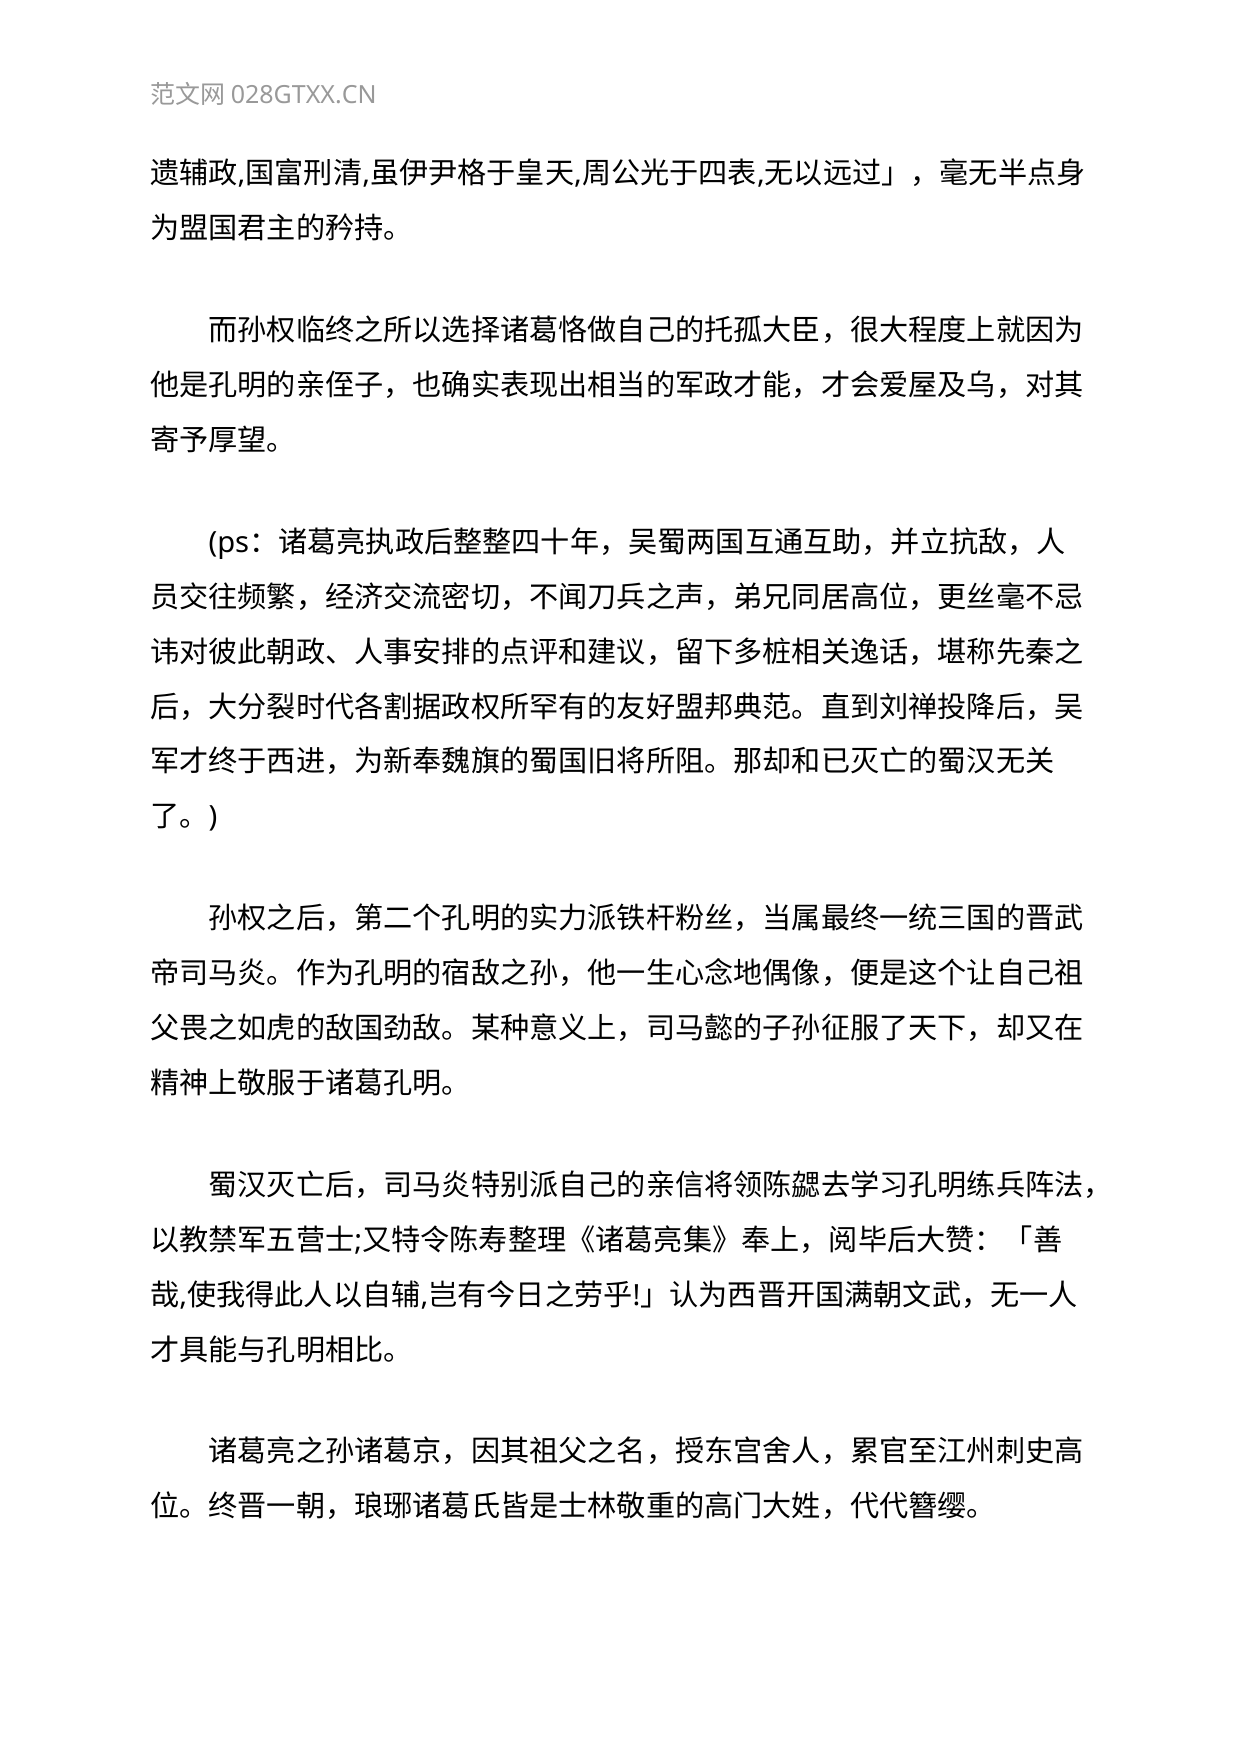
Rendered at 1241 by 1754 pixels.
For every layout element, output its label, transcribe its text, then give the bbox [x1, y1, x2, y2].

text 蜀汉灭亡后，司马炎特别派自己的亲信将领陈勰去学习孔明练兵阵法，以教禁军五营士;又特令陈寿整理《诸葛亮集》奉上，阅毕后大赞：「善哉,使我得此人以自辅,岂有今日之劳乎!」认为西晋开国满朝文武，无一人才具能与孔明相比。 [150, 1161, 1090, 1368]
text 而孙权临终之所以选择诸葛恪做自己的托孤大臣，很大程度上就因为他是孔明的亲侄子，也确实表现出相当的军政才能，才会爱屋及乌，对其寄予厚望。 [150, 307, 1090, 459]
text 诸葛亮之孙诸葛京，因其祖父之名，授东宫舍人，累官至江州刺史高位。终晋一朝，琅琊诸葛氏皆是士林敬重的高门大姓，代代簪缨。 [150, 1428, 1090, 1525]
text 孙权之后，第二个孔明的实力派铁杆粉丝，当属最终一统三国的晋武帝司马炎。作为孔明的宿敌之孙，他一生心念地偶像，便是这个让自己祖父畏之如虎的敌国劲敌。某种意义上，司马懿的子孙征服了天下，却又在精神上敬服于诸葛孔明。 [150, 895, 1090, 1102]
text (ps：诸葛亮执政后整整四十年，吴蜀两国互通互助，并立抗敌，人员交往频繁，经济交流密切，不闻刀兵之声，弟兄同居高位，更丝毫不忌讳对彼此朝政、人事安排的点评和建议，留下多桩相关逸话，堪称先秦之后，大分裂时代各割据政权所罕有的友好盟邦典范。直到刘禅投降后，吴军才终于西进，为新奉魏旗的蜀国旧将所阻。那却和已灭亡的蜀汉无关了。) [150, 518, 1090, 835]
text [150, 150, 1090, 247]
